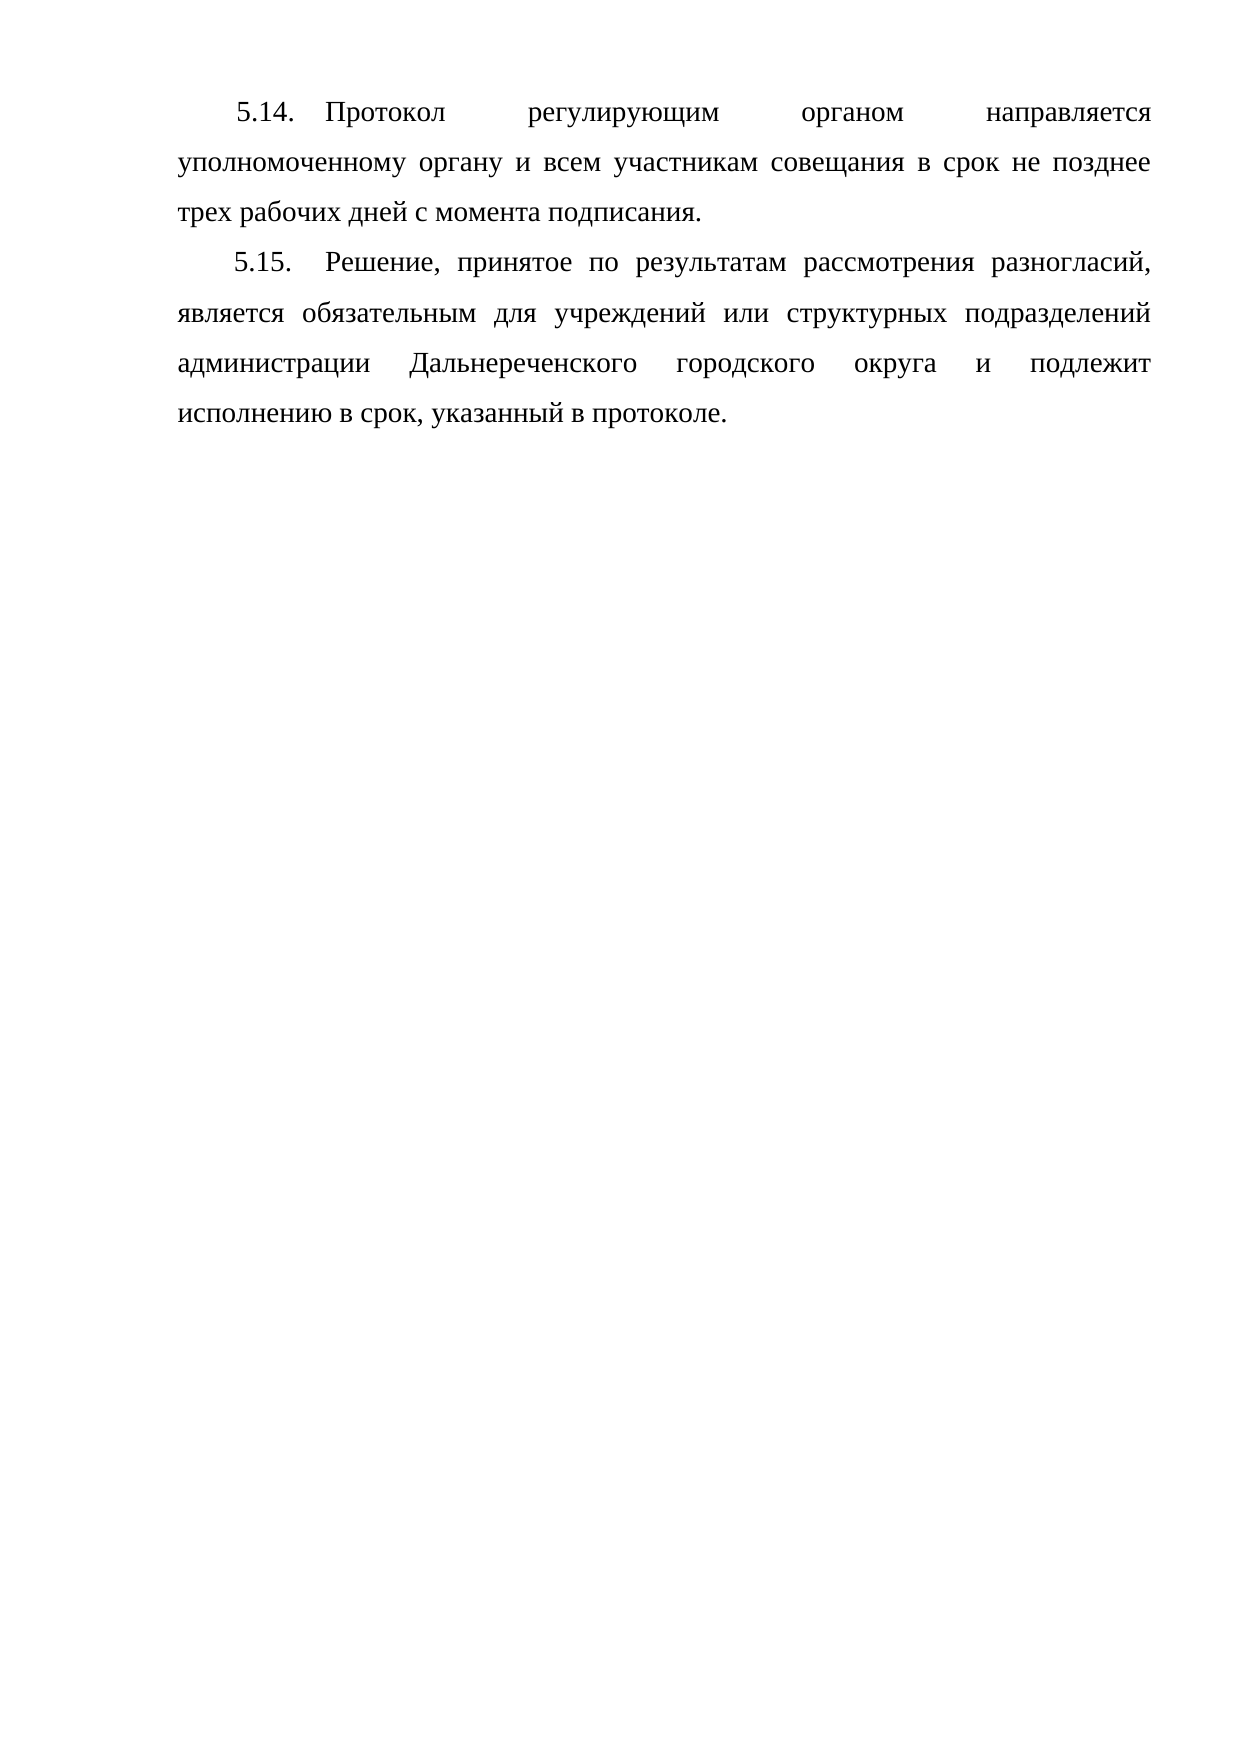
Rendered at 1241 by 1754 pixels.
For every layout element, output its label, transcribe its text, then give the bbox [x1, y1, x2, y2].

list Решение, принятое по результатам рассмотрения разногласий, является обязательным для учреждений или структурных подразделений администрации Дальнереченского городского округа и подлежит исполнению в срок, указанный в протоколе. [177, 244, 1152, 429]
list Протокол регулирующим органом направляется уполномоченному органу и всем участникам совещания в срок не позднее трех рабочих дней с момента подписания. [177, 94, 1152, 228]
